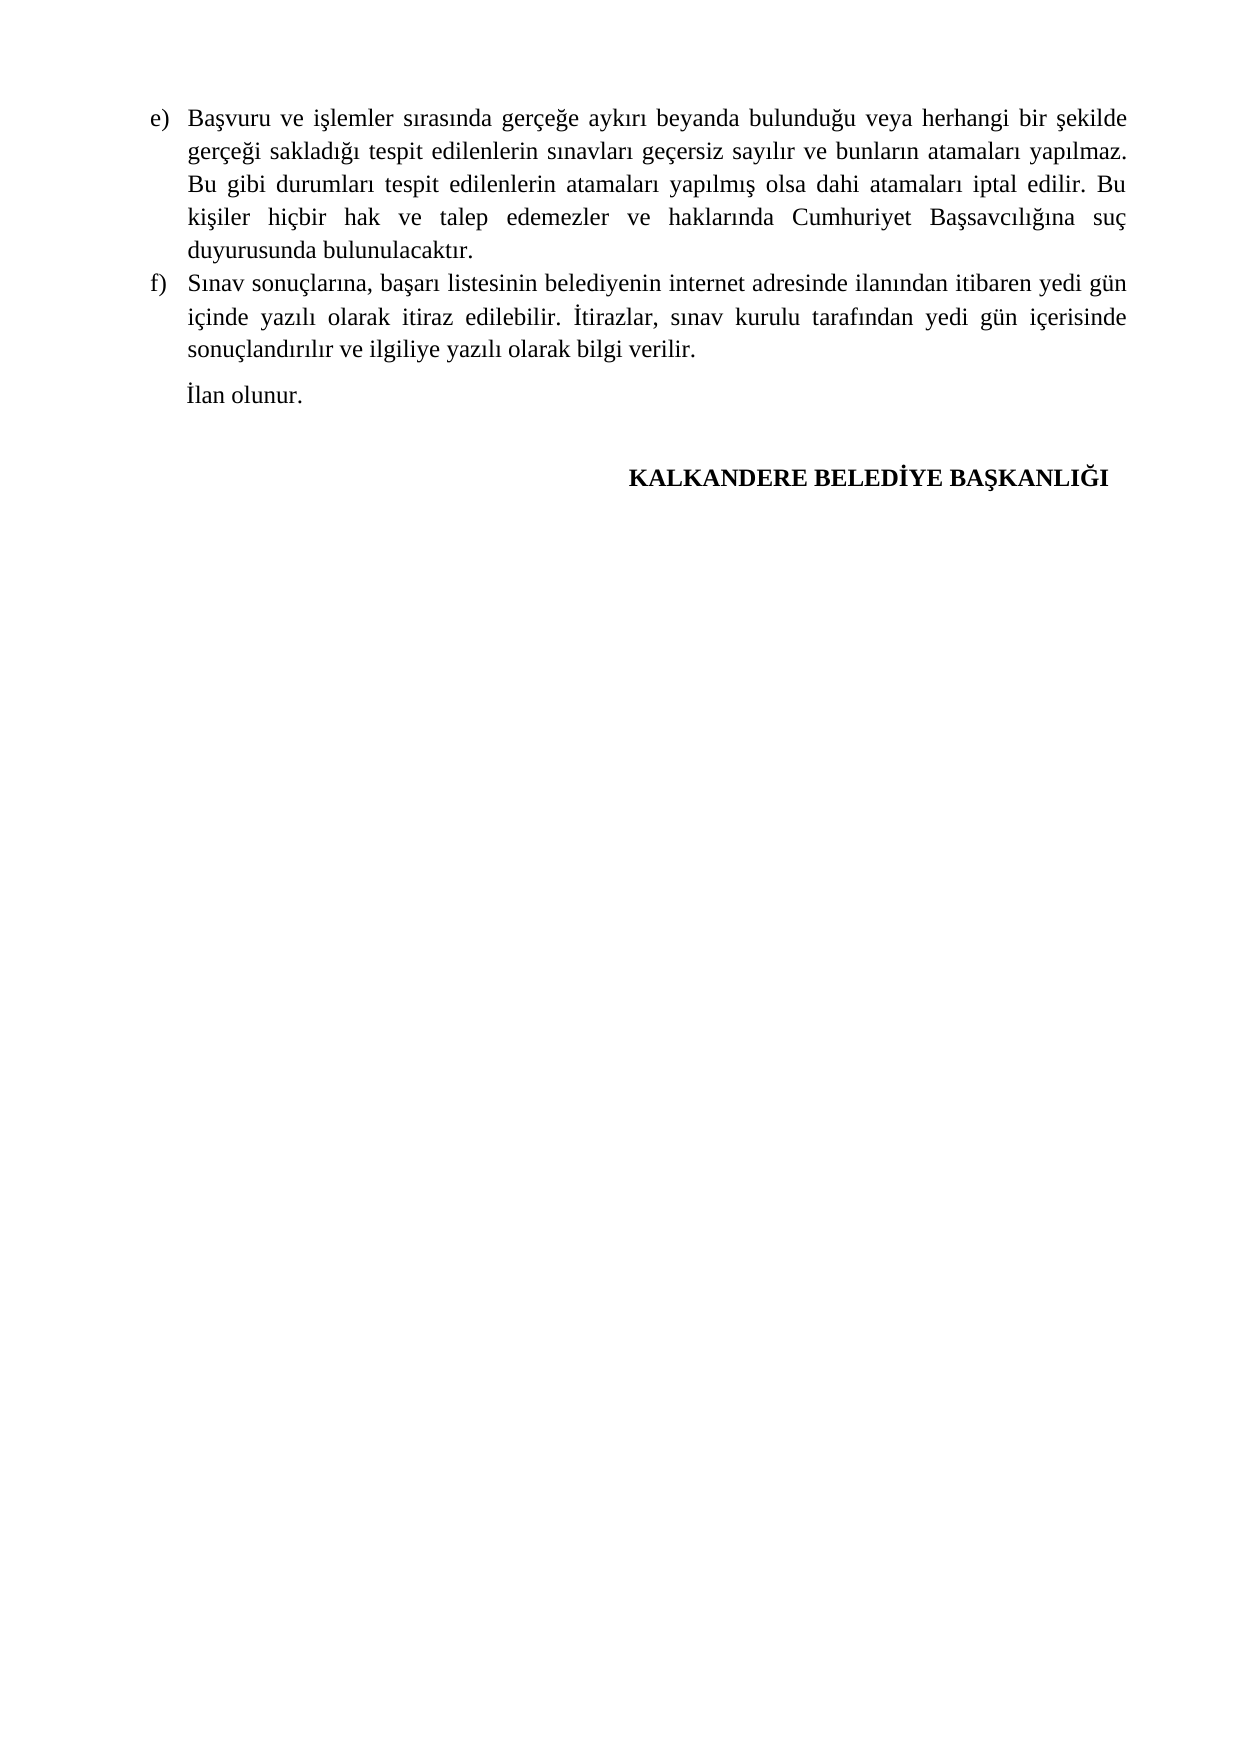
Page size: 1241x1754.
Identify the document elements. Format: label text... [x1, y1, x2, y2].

list Sınav sonuçlarına, başarı listesinin belediyenin internet adresinde ilanından itibaren yedi gün içinde yazılı olarak itiraz edilebilir. İtirazlar, sınav kurulu tarafından yedi gün içerisinde sonuçlandırılır ve ilgiliye yazılı olarak bilgi verilir. [150, 268, 1128, 363]
list Başvuru ve işlemler sırasında gerçeğe aykırı beyanda bulunduğu veya herhangi bir şekilde gerçeği sakladığı tespit edilenlerin sınavları geçersiz sayılır ve bunların atamaları yapılmaz. Bu gibi durumları tespit edilenlerin atamaları yapılmış olsa dahi atamaları iptal edilir. Bu kişiler hiçbir hak ve talep edemezler ve haklarında Cumhuriyet Başsavcılığına suç duyurusunda bulunulacaktır. [150, 103, 1128, 264]
text KALKANDERE BELEDİYE BAŞKANLIĞI [629, 463, 1128, 491]
text İlan olunur. [112, 380, 1128, 409]
